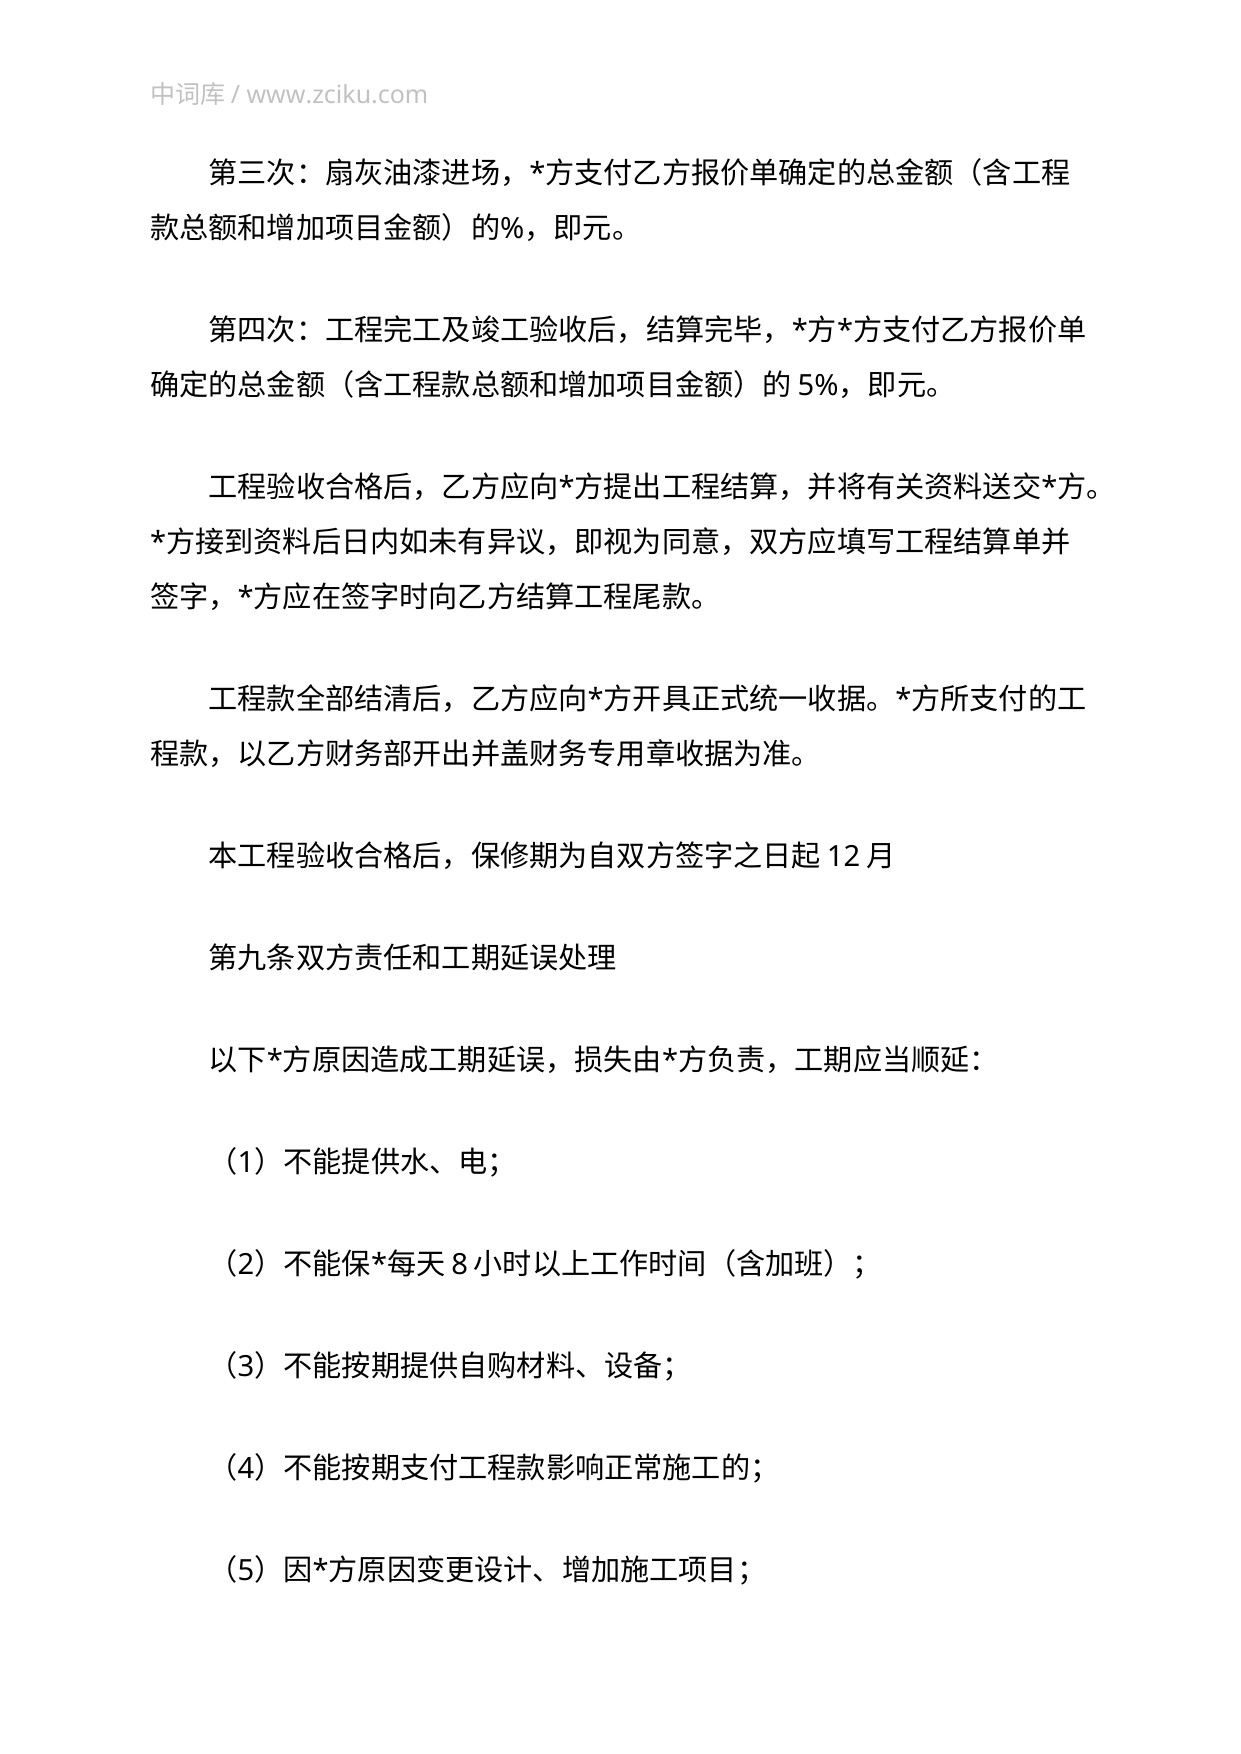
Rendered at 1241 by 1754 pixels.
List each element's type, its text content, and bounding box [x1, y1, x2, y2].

text 工程款全部结清后，乙方应向*方开具正式统一收据。*方所支付的工程款，以乙方财务部开出并盖财务专用章收据为准。 [150, 676, 1090, 773]
text （5）因*方原因变更设计、增加施工项目； [150, 1546, 1090, 1589]
text 本工程验收合格后，保修期为自双方签字之日起12月 [150, 833, 1090, 875]
text 第九条双方责任和工期延误处理 [150, 935, 1090, 977]
text （2）不能保*每天8小时以上工作时间（含加班）； [150, 1240, 1090, 1283]
text 第三次：扇灰油漆进场，*方支付乙方报价单确定的总金额（含工程款总额和增加项目金额）的%，即元。 [150, 150, 1090, 247]
text 以下*方原因造成工期延误，损失由*方负责，工期应当顺延： [150, 1036, 1090, 1079]
text 第四次：工程完工及竣工验收后，结算完毕，*方*方支付乙方报价单确定的总金额（含工程款总额和增加项目金额）的5%，即元。 [150, 307, 1090, 404]
text （1）不能提供水、电； [150, 1138, 1090, 1181]
text （4）不能按期支付工程款影响正常施工的； [150, 1444, 1090, 1487]
text 工程验收合格后，乙方应向*方提出工程结算，并将有关资料送交*方。*方接到资料后日内如未有异议，即视为同意，双方应填写工程结算单并签字，*方应在签字时向乙方结算工程尾款。 [150, 464, 1090, 616]
text （3）不能按期提供自购材料、设备； [150, 1342, 1090, 1385]
